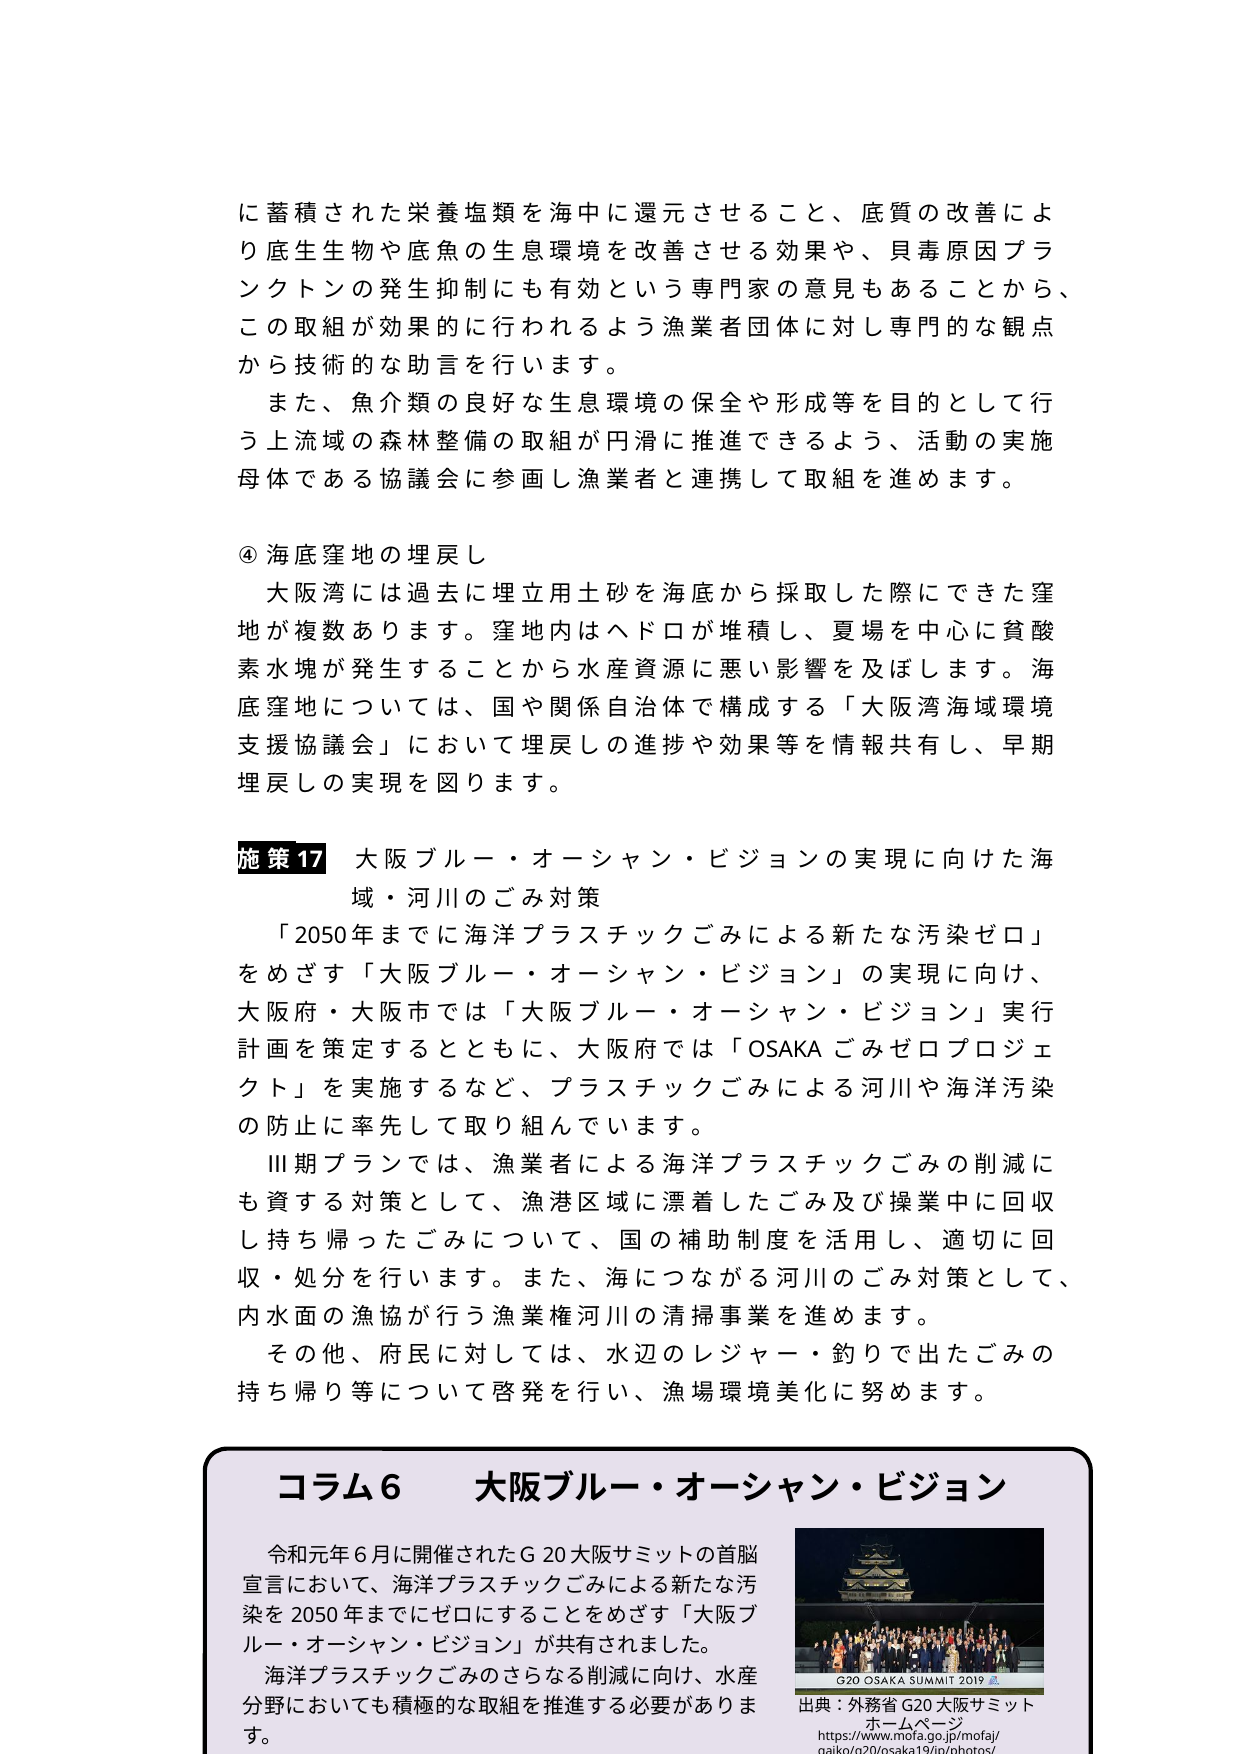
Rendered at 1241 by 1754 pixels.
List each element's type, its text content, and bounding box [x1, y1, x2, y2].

text 施策17 大阪ブルー・オーシャン・ビジョンの実現に向けた海域・河川のごみ対策 [215, 839, 1059, 915]
text 「2050年までに海洋プラスチックごみによる新たな汚染ゼロ」をめざす「大阪ブルー・オーシャン・ビジョン」の実現に向け、大阪府・大阪市では「大阪ブルー・オーシャン・ビジョン」実行計画を策定するとともに、大阪府では「OSAKAごみゼロプロジェクト」を実施するなど、プラスチックごみによる河川や海洋汚染の防止に率先して取り組んでいます。 [215, 915, 1059, 1143]
text また、魚介類の良好な生息環境の保全や形成等を目的として行う上流域の森林整備の取組が円滑に推進できるよう、活動の実施母体である協議会に参画し漁業者と連携して取組を進めます。 [215, 383, 1059, 497]
picture [795, 1528, 1044, 1695]
text Ⅲ期プランでは、漁業者による海洋プラスチックごみの削減にも資する対策として、漁港区域に漂着したごみ及び操業中に回収し持ち帰ったごみについて、国の補助制度を活用し、適切に回収・処分を行います。また、海につながる河川のごみ対策として、内水面の漁協が行う漁業権河川の清掃事業を進めます。 [215, 1143, 1059, 1333]
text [215, 193, 1059, 383]
text その他、府民に対しては、水辺のレジャー・釣りで出たごみの持ち帰り等について啓発を行い、漁場環境美化に努めます。 [215, 1333, 1059, 1409]
text ④ 海底窪地の埋戻し [215, 535, 1059, 573]
text 大阪湾には過去に埋立用土砂を海底から採取した際にできた窪地が複数あります。窪地内はヘドロが堆積し、夏場を中心に貧酸素水塊が発生することから水産資源に悪い影響を及ぼします。海底窪地については、国や関係自治体で構成する「大阪湾海域環境支援協議会」において埋戻しの進捗や効果等を情報共有し、早期埋戻しの実現を図ります。 [215, 573, 1059, 801]
